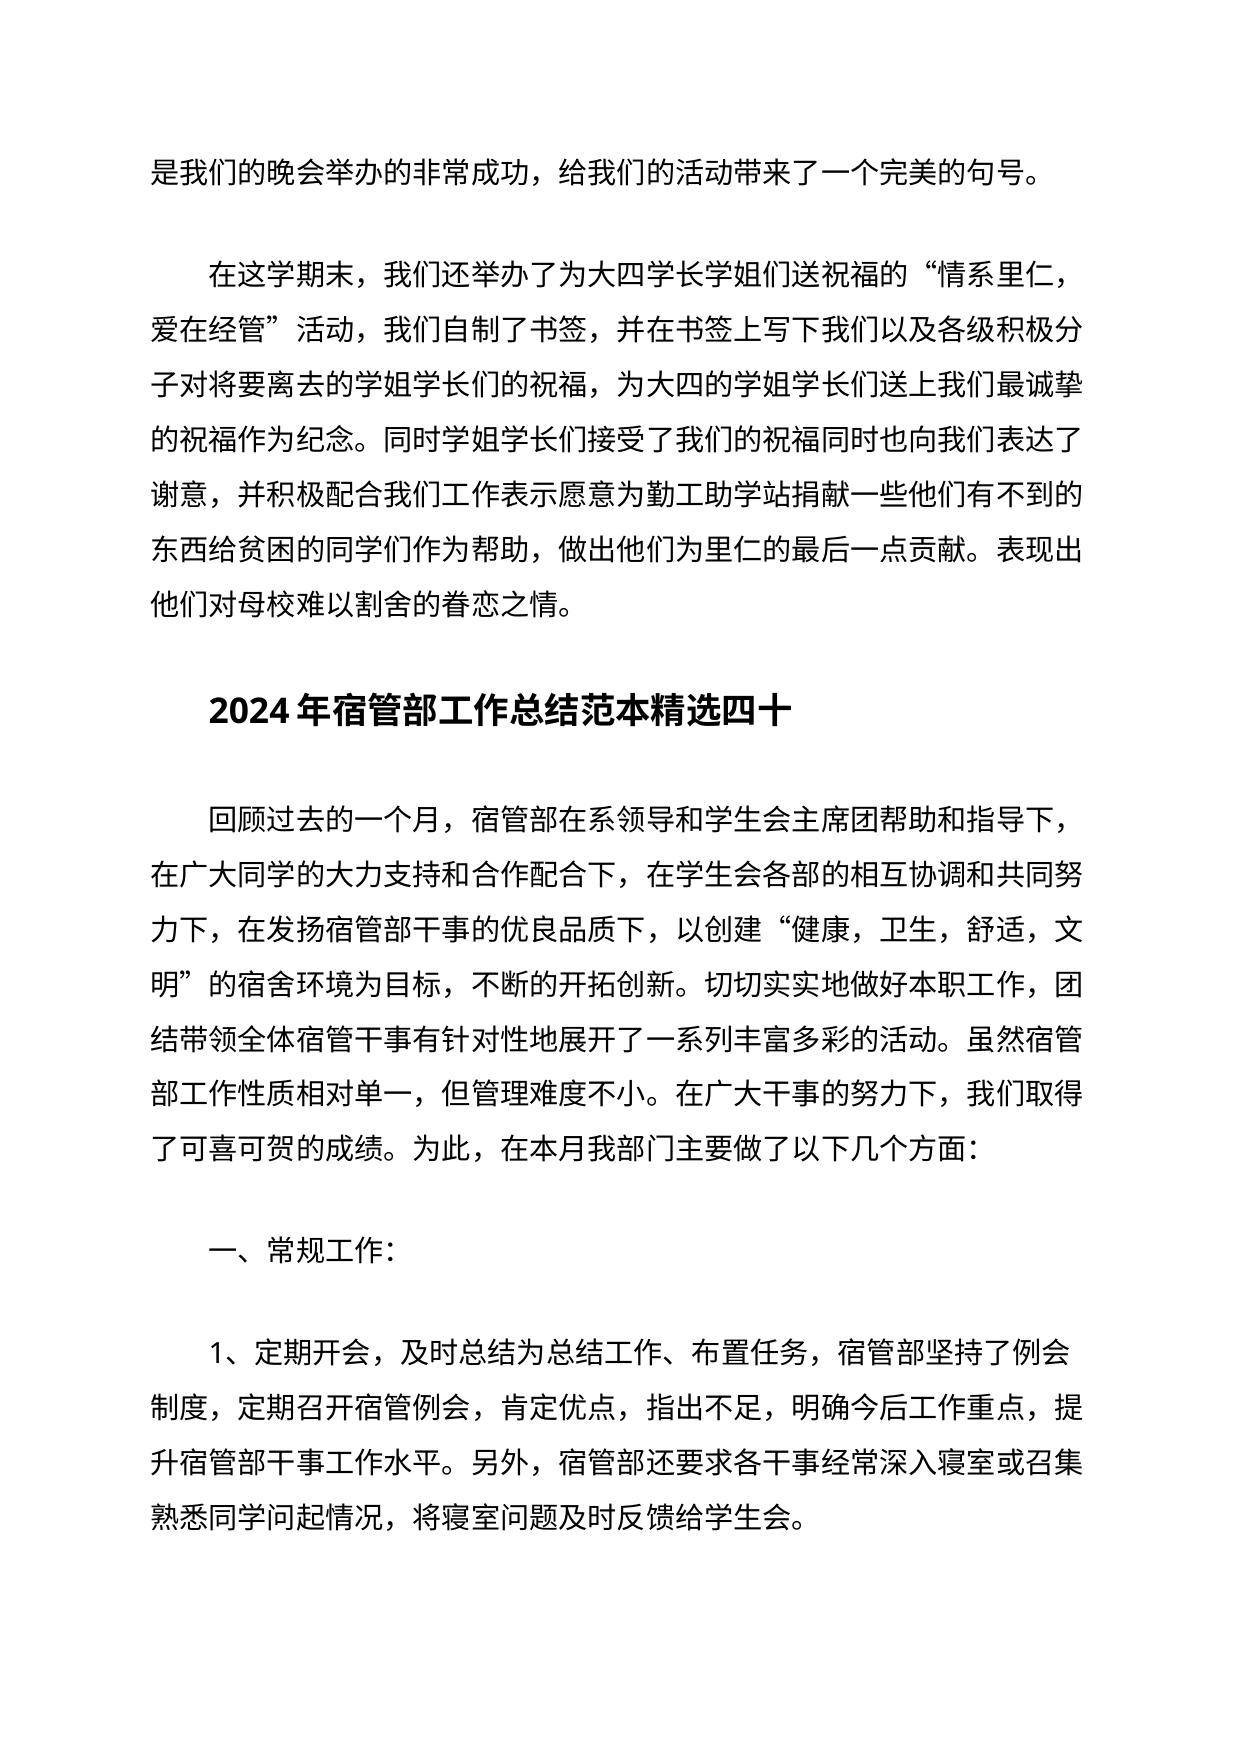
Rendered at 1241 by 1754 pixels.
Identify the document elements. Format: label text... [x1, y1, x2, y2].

text 1、定期开会，及时总结为总结工作、布置任务，宿管部坚持了例会制度，定期召开宿管例会，肯定优点，指出不足，明确今后工作重点，提升宿管部干事工作水平。另外，宿管部还要求各干事经常深入寝室或召集熟悉同学问起情况，将寝室问题及时反馈给学生会。 [150, 1329, 1090, 1536]
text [150, 150, 1090, 192]
text 在这学期末，我们还举办了为大四学长学姐们送祝福的“情系里仁，爱在经管”活动，我们自制了书签，并在书签上写下我们以及各级积极分子对将要离去的学姐学长们的祝福，为大四的学姐学长们送上我们最诚挚的祝福作为纪念。同时学姐学长们接受了我们的祝福同时也向我们表达了谢意，并积极配合我们工作表示愿意为勤工助学站捐献一些他们有不到的东西给贫困的同学们作为帮助，做出他们为里仁的最后一点贡献。表现出他们对母校难以割舍的眷恋之情。 [150, 252, 1090, 623]
text 一、常规工作： [150, 1228, 1090, 1270]
text 回顾过去的一个月，宿管部在系领导和学生会主席团帮助和指导下，在广大同学的大力支持和合作配合下，在学生会各部的相互协调和共同努力下，在发扬宿管部干事的优良品质下，以创建“健康，卫生，舒适，文明”的宿舍环境为目标，不断的开拓创新。切切实实地做好本职工作，团结带领全体宿管干事有针对性地展开了一系列丰富多彩的活动。虽然宿管部工作性质相对单一，但管理难度不小。在广大干事的努力下，我们取得了可喜可贺的成绩。为此，在本月我部门主要做了以下几个方面： [150, 796, 1090, 1168]
text 2024年宿管部工作总结范本精选四十 [150, 683, 1090, 734]
